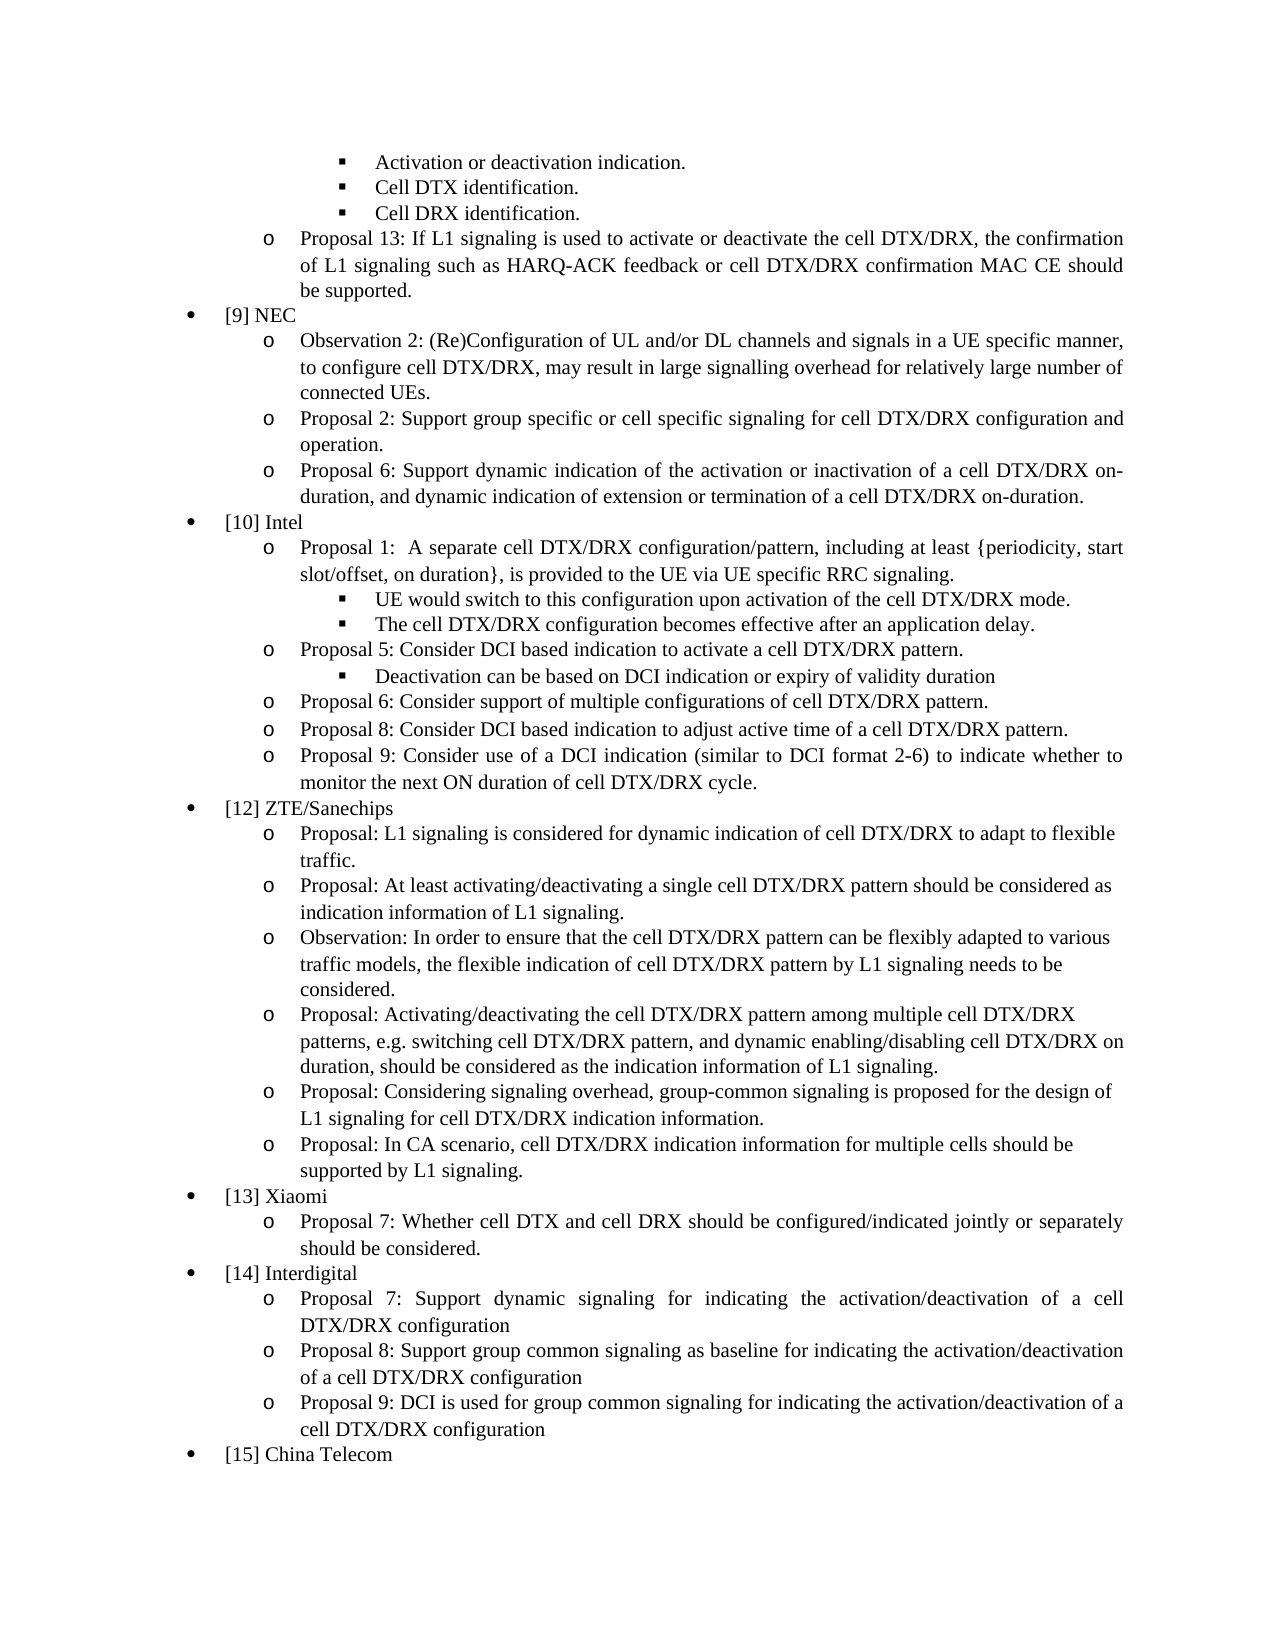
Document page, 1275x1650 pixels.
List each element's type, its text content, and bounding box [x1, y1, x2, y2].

list Proposal 6: Support dynamic indication of the activation or inactivation of a cell DTX/DRX on-duration, and dynamic indication of extension or termination of a cell DTX/DRX on-duration. [262, 457, 1125, 508]
list [15] China Telecom [187, 1442, 1125, 1466]
list Proposal 8: Consider DCI based indication to adjust active time of a cell DTX/DRX pattern. [262, 716, 1125, 742]
list Observation 2: (Re)Configuration of UL and/or DL channels and signals in a UE specific manner, to configure cell DTX/DRX, may result in large signalling overhead for relatively large number of connected UEs. [262, 328, 1125, 404]
list Activation or deactivation indication. [337, 150, 1125, 174]
list Cell DTX identification. [337, 175, 1125, 199]
list Proposal 9: DCI is used for group common signaling for indicating the activation/deactivation of a cell DTX/DRX configuration [262, 1390, 1125, 1441]
list Proposal 5: Consider DCI based indication to activate a cell DTX/DRX pattern. [262, 637, 1125, 663]
list [10] Intel [187, 509, 1125, 534]
list [9] NEC [187, 303, 1125, 327]
list Proposal: L1 signaling is considered for dynamic indication of cell DTX/DRX to adapt to flexible traffic. [262, 821, 1125, 872]
list Cell DRX identification. [337, 200, 1125, 224]
list Proposal 7: Support dynamic signaling for indicating the activation/deactivation of a cell DTX/DRX configuration [262, 1286, 1125, 1337]
list Proposal 2: Support group specific or cell specific signaling for cell DTX/DRX configuration and operation. [262, 405, 1125, 456]
list Proposal: In CA scenario, cell DTX/DRX indication information for multiple cells should be supported by L1 signaling. [262, 1132, 1125, 1182]
list UE would switch to this configuration upon activation of the cell DTX/DRX mode. [337, 587, 1125, 611]
list Proposal 9: Consider use of a DCI indication (similar to DCI format 2-6) to indicate whether to monitor the next ON duration of cell DTX/DRX cycle. [262, 743, 1125, 794]
list [12] ZTE/Sanechips [187, 796, 1125, 819]
list Proposal 6: Consider support of multiple configurations of cell DTX/DRX pattern. [262, 689, 1125, 715]
list Deactivation can be based on DCI indication or expiry of validity duration [337, 664, 1125, 688]
list Observation: In order to ensure that the cell DTX/DRX pattern can be flexibly adapted to various traffic models, the flexible indication of cell DTX/DRX pattern by L1 signaling needs to be considered. [262, 925, 1125, 1001]
list The cell DTX/DRX configuration becomes effective after an application delay. [337, 612, 1125, 636]
list Proposal 1: A separate cell DTX/DRX configuration/pattern, including at least {periodicity, start slot/offset, on duration}, is provided to the UE via UE specific RRC signaling. [262, 535, 1125, 586]
list Proposal 13: If L1 signaling is used to activate or deactivate the cell DTX/DRX, the confirmation of L1 signaling such as HARQ-ACK feedback or cell DTX/DRX confirmation MAC CE should be supported. [262, 226, 1125, 302]
list Proposal: Activating/deactivating the cell DTX/DRX pattern among multiple cell DTX/DRX patterns, e.g. switching cell DTX/DRX pattern, and dynamic enabling/disabling cell DTX/DRX on duration, should be considered as the indication information of L1 signaling. [262, 1002, 1125, 1078]
list [13] Xiaomi [187, 1184, 1125, 1208]
list Proposal: Considering signaling overhead, group-common signaling is proposed for the design of L1 signaling for cell DTX/DRX indication information. [262, 1079, 1125, 1130]
list Proposal 7: Whether cell DTX and cell DRX should be configured/indicated jointly or separately should be considered. [262, 1209, 1125, 1260]
list Proposal 8: Support group common signaling as baseline for indicating the activation/deactivation of a cell DTX/DRX configuration [262, 1338, 1125, 1389]
list Proposal: At least activating/deactivating a single cell DTX/DRX pattern should be considered as indication information of L1 signaling. [262, 873, 1125, 924]
list [14] Interdigital [187, 1261, 1125, 1285]
